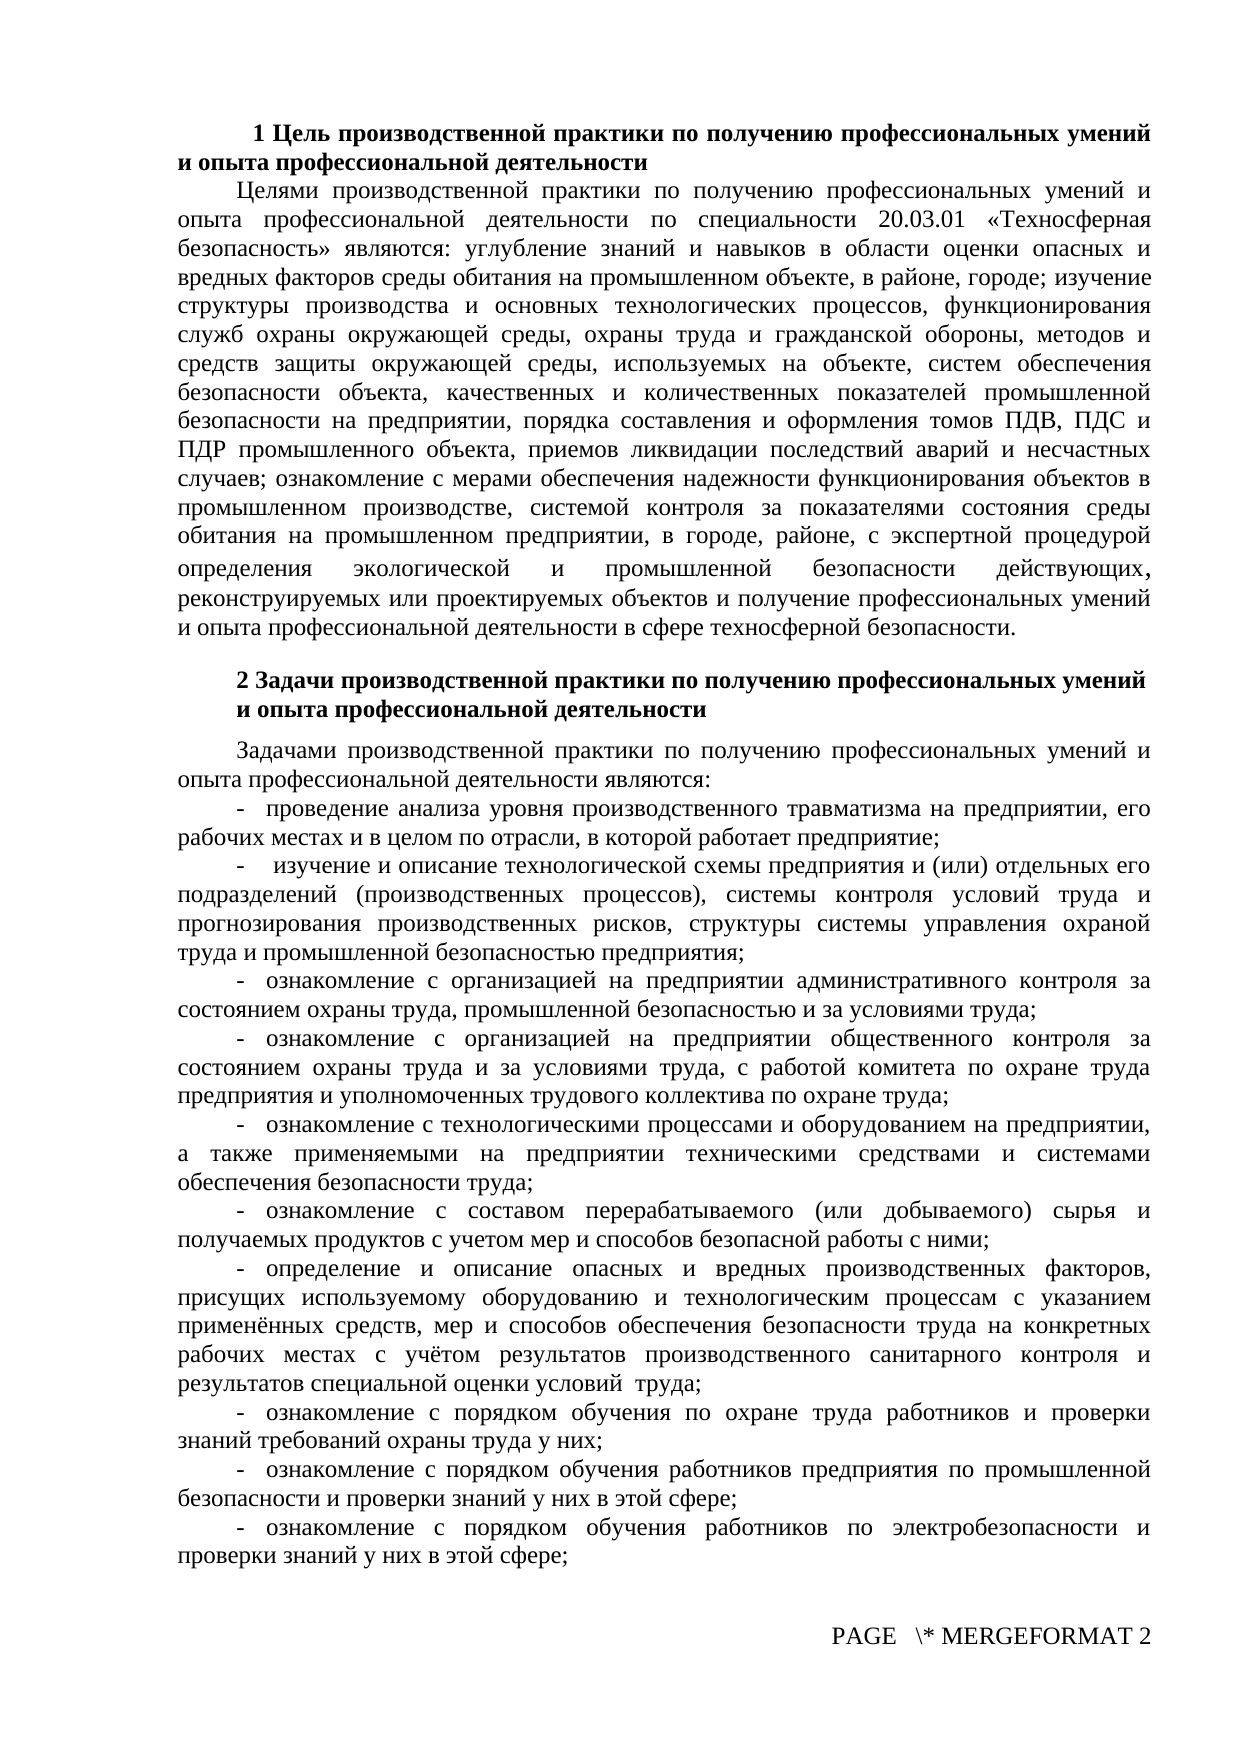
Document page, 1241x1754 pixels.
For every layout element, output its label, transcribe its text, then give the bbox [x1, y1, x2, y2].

list определение и описание опасных и вредных производственных факторов, присущих используемому оборудованию и технологическим процессам с указанием применённых средств, мер и способов обеспечения безопасности труда на конкретных рабочих местах с учётом результатов производственного санитарного контроля и результатов специальной оценки условий труда; [177, 1253, 1152, 1397]
list ознакомление с организацией на предприятии общественного контроля за состоянием охраны труда и за условиями труда, с работой комитета по охране труда предприятия и уполномоченных трудового коллектива по охране труда; [177, 1023, 1152, 1109]
list ознакомление с организацией на предприятии административного контроля за состоянием охраны труда, промышленной безопасностью и за условиями труда; [177, 965, 1152, 1023]
list ознакомление с составом перерабатываемого (или добываемого) сырья и получаемых продуктов с учетом мер и способов безопасной работы с ними; [177, 1195, 1152, 1253]
list ознакомление с порядком обучения работников предприятия по промышленной безопасности и проверки знаний у них в этой сфере; [177, 1454, 1152, 1512]
text Целями производственной практики по получению профессиональных умений и опыта профессиональной деятельности по специальности 20.03.01 «Техносферная безопасность» являются: углубление знаний и навыков в области оценки опасных и вредных факторов среды обитания на промышленном объекте, в районе, городе; изучение структуры производства и основных технологических процессов, функционирования служб охраны окружающей среды, охраны труда и гражданской обороны, методов и средств защиты окружающей среды, используемых на объекте, систем обеспечения безопасности объекта, качественных и количественных показателей промышленной безопасности на предприятии, порядка составления и оформления томов ПДВ, ПДС и ПДР промышленного объекта, приемов ликвидации последствий аварий и несчастных случаев; ознакомление с мерами обеспечения надежности функционирования объектов в промышленном производстве, системой контроля за показателями состояния среды обитания на промышленном предприятии, в городе, районе, с экспертной процедурой определения экологической и промышленной безопасности действующих, реконструируемых или проектируемых объектов и получение профессиональных умений и опыта профессиональной деятельности в сфере техносферной безопасности. [177, 176, 1152, 640]
list изучение и описание технологической схемы предприятия и (или) отдельных его подразделений (производственных процессов), системы контроля условий труда и прогнозирования производственных рисков, структуры системы управления охраной труда и промышленной безопасностью предприятия; [177, 850, 1152, 965]
list ознакомление с порядком обучения по охране труда работников и проверки знаний требований охраны труда у них; [177, 1397, 1152, 1454]
text Задачами производственной практики по получению профессиональных умений и опыта профессиональной деятельности являются: [177, 735, 1152, 793]
subtitle 2 Задачи производственной практики по получению профессиональных умений и опыта профессиональной деятельности [236, 665, 1152, 723]
list проведение анализа уровня производственного травматизма на предприятии, его рабочих местах и в целом по отрасли, в которой работает предприятие; [177, 793, 1152, 850]
list ознакомление с порядком обучения работников по электробезопасности и проверки знаний у них в этой сфере; [177, 1512, 1152, 1569]
text 1 Цель производственной практики по получению профессиональных умений и опыта профессиональной деятельности [177, 118, 1152, 176]
list ознакомление с технологическими процессами и оборудованием на предприятии, а также применяемыми на предприятии техническими средствами и системами обеспечения безопасности труда; [177, 1109, 1152, 1195]
